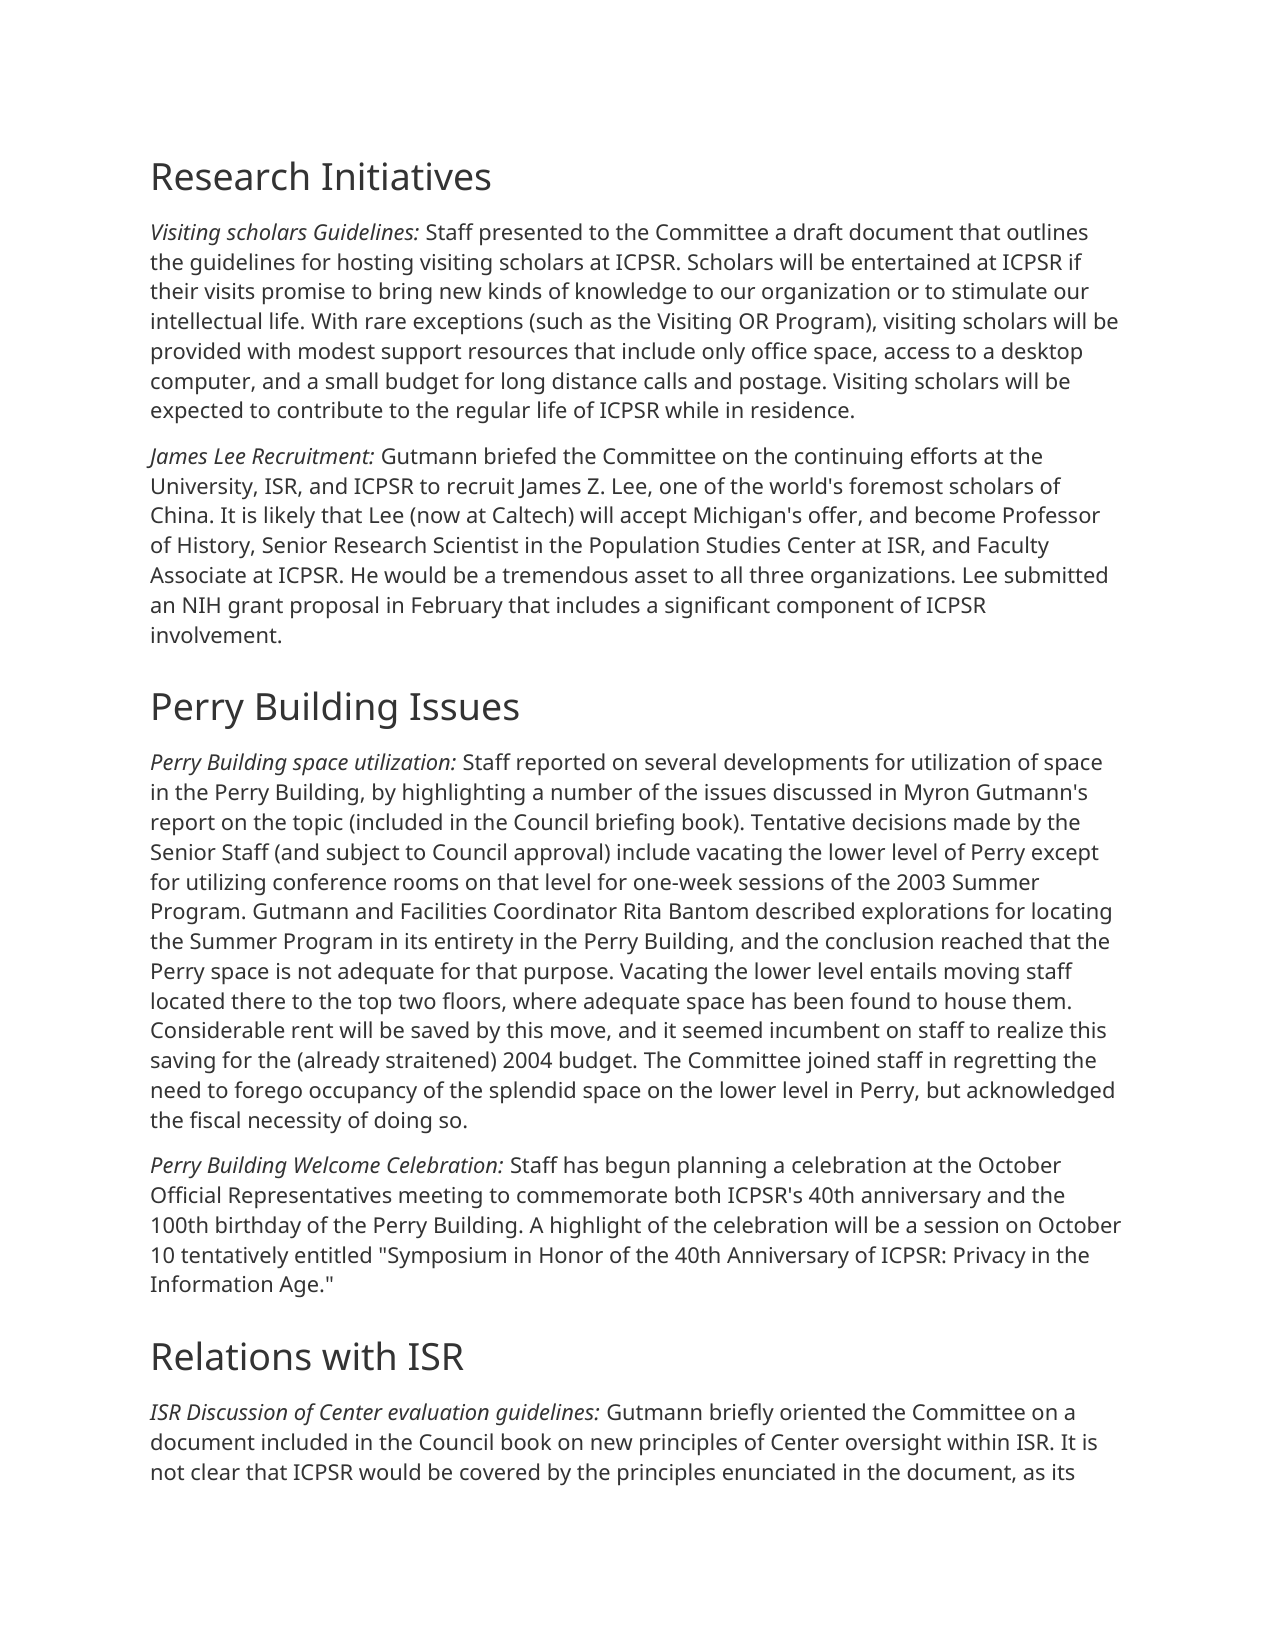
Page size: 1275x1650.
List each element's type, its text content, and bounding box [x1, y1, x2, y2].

text Research Initiatives [150, 150, 1125, 201]
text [150, 1397, 1125, 1486]
text Perry Building Issues [150, 681, 1125, 732]
text James Lee Recruitment: Gutmann briefed the Committee on the continuing efforts at the University, ISR, and ICPSR to recruit James Z. Lee, one of the world's foremost scholars of China. It is likely that Lee (now at Caltech) will accept Michigan's offer, and become Professor of History, Senior Research Scientist in the Population Studies Center at ISR, and Faculty Associate at ICPSR. He would be a tremendous asset to all three organizations. Lee submitted an NIH grant proposal in February that includes a significant component of ICPSR involvement. [150, 441, 1125, 649]
text Perry Building Welcome Celebration: Staff has begun planning a celebration at the October Official Representatives meeting to commemorate both ICPSR's 40th anniversary and the 100th birthday of the Perry Building. A highlight of the celebration will be a session on October 10 tentatively entitled "Symposium in Honor of the 40th Anniversary of ICPSR: Privacy in the Information Age." [150, 1150, 1125, 1299]
text Perry Building space utilization: Staff reported on several developments for utilization of space in the Perry Building, by highlighting a number of the issues discussed in Myron Gutmann's report on the topic (included in the Council briefing book). Tentative decisions made by the Senior Staff (and subject to Council approval) include vacating the lower level of Perry except for utilizing conference rooms on that level for one-week sessions of the 2003 Summer Program. Gutmann and Facilities Coordinator Rita Bantom described explorations for locating the Summer Program in its entirety in the Perry Building, and the conclusion reached that the Perry space is not adequate for that purpose. Vacating the lower level entails moving staff located there to the top two floors, where adequate space has been found to house them. Considerable rent will be saved by this move, and it seemed incumbent on staff to realize this saving for the (already straitened) 2004 budget. The Committee joined staff in regretting the need to forego occupancy of the splendid space on the lower level in Perry, but acknowledged the fiscal necessity of doing so. [150, 747, 1125, 1134]
text Visiting scholars Guidelines: Staff presented to the Committee a draft document that outlines the guidelines for hosting visiting scholars at ICPSR. Scholars will be entertained at ICPSR if their visits promise to bring new kinds of knowledge to our organization or to stimulate our intellectual life. With rare exceptions (such as the Visiting OR Program), visiting scholars will be provided with modest support resources that include only office space, access to a desktop computer, and a small budget for long distance calls and postage. Visiting scholars will be expected to contribute to the regular life of ICPSR while in residence. [150, 217, 1125, 425]
text Relations with ISR [150, 1330, 1125, 1381]
